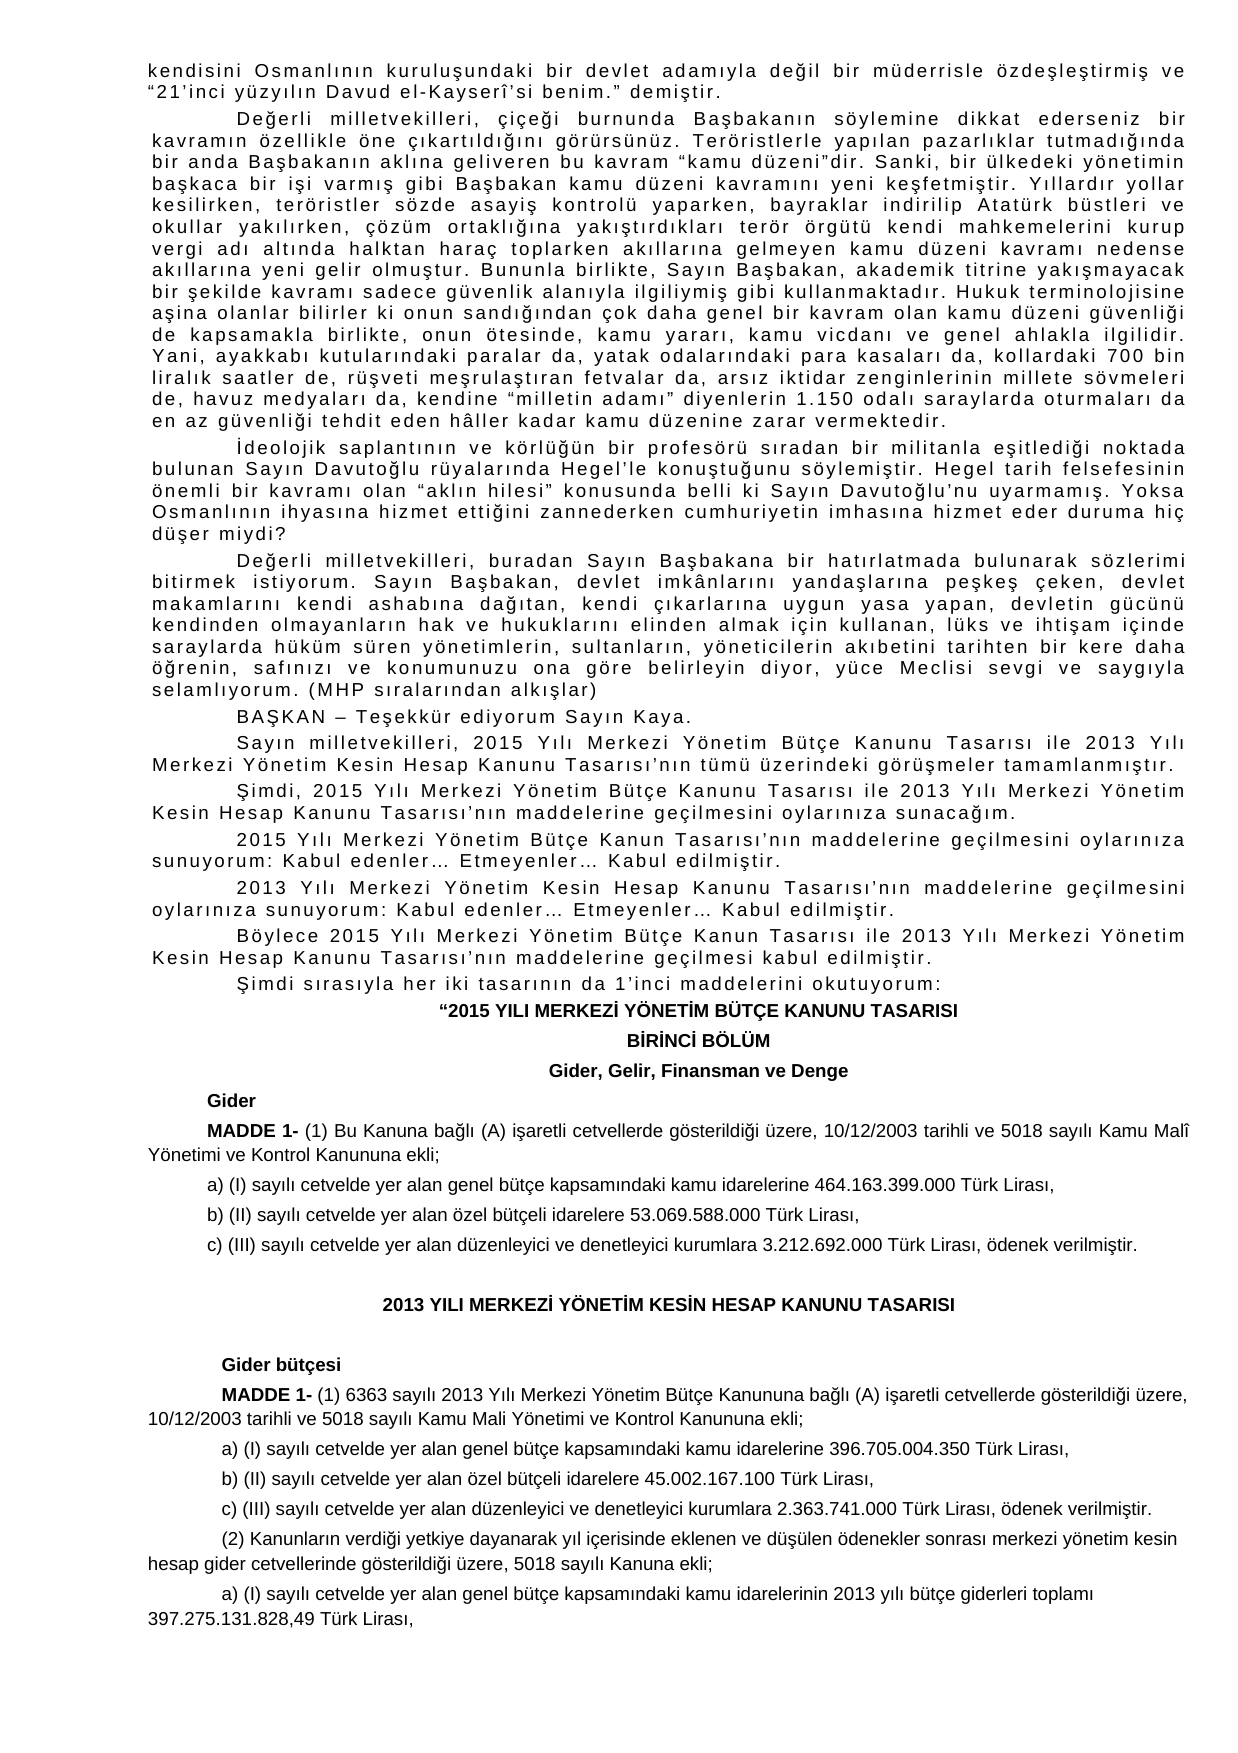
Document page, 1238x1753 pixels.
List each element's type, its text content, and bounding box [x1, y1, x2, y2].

text BAŞKAN – Teşekkür ediyorum Sayın Kaya. [152, 705, 1186, 727]
text 2013 Yılı Merkezi Yönetim Kesin Hesap Kanunu Tasarısı’nın maddelerine geçilmesini oylarınıza sunuyorum: Kabul edenler… Etmeyenler… Kabul edilmiştir. [152, 877, 1186, 920]
text Şimdi, 2015 Yılı Merkezi Yönetim Bütçe Kanunu Tasarısı ile 2013 Yılı Merkezi Yönetim Kesin Hesap Kanunu Tasarısı’nın maddelerine geçilmesini oylarınıza sunacağım. [152, 780, 1186, 823]
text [148, 60, 1186, 103]
text Değerli milletvekilleri, çiçeği burnunda Başbakanın söylemine dikkat ederseniz bir kavramın özellikle öne çıkartıldığını görürsünüz. Teröristlerle yapılan pazarlıklar tutmadığında bir anda Başbakanın aklına geliveren bu kavram “kamu düzeni”dir. Sanki, bir ülkedeki yönetimin başkaca bir işi varmış gibi Başbakan kamu düzeni kavramını yeni keşfetmiştir. Yıllardır yollar kesilirken, teröristler sözde asayiş kontrolü yaparken, bayraklar indirilip Atatürk büstleri ve okullar yakılırken, çözüm ortaklığına yakıştırdıkları terör örgütü kendi mahkemelerini kurup vergi adı altında halktan haraç toplarken akıllarına gelmeyen kamu düzeni kavramı nedense akıllarına yeni gelir olmuştur. Bununla birlikte, Sayın Başbakan, akademik titrine yakışmayacak bir şekilde kavramı sadece güvenlik alanıyla ilgiliymiş gibi kullanmaktadır. Hukuk terminolojisine aşina olanlar bilirler ki onun sandığından çok daha genel bir kavram olan kamu düzeni güvenliği de kapsamakla birlikte, onun ötesinde, kamu yararı, kamu vicdanı ve genel ahlakla ilgilidir. Yani, ayakkabı kutularındaki paralar da, yatak odalarındaki para kasaları da, kollardaki 700 bin liralık saatler de, rüşveti meşrulaştıran fetvalar da, arsız iktidar zenginlerinin millete sövmeleri de, havuz medyaları da, kendine “milletin adamı” diyenlerin 1.150 odalı saraylarda oturmaları da en az güvenliği tehdit eden hâller kadar kamu düzenine zarar vermektedir. [152, 108, 1186, 431]
text Böylece 2015 Yılı Merkezi Yönetim Bütçe Kanun Tasarısı ile 2013 Yılı Merkezi Yönetim Kesin Hesap Kanunu Tasarısı’nın maddelerine geçilmesi kabul edilmiştir. [152, 925, 1186, 968]
text b) (II) sayılı cetvelde yer alan özel bütçeli idarelere 53.069.588.000 Türk Lirası, [148, 1204, 1190, 1226]
text Değerli milletvekilleri, buradan Sayın Başbakana bir hatırlatmada bulunarak sözlerimi bitirmek istiyorum. Sayın Başbakan, devlet imkânlarını yandaşlarına peşkeş çeken, devlet makamlarını kendi ashabına dağıtan, kendi çıkarlarına uygun yasa yapan, devletin gücünü kendinden olmayanların hak ve hukuklarını elinden almak için kullanan, lüks ve ihtişam içinde saraylarda hüküm süren yönetimlerin, sultanların, yöneticilerin akıbetini tarihten bir kere daha öğrenin, safınızı ve konumunuzu ona göre belirleyin diyor, yüce Meclisi sevgi ve saygıyla selamlıyorum. (MHP sıralarından alkışlar) [152, 549, 1186, 700]
text BİRİNCİ BÖLÜM [148, 1030, 1190, 1051]
text “2015 YILI MERKEZİ YÖNETİM BÜTÇE KANUNU TASARISI [148, 1000, 1190, 1021]
text Gider, Gelir, Finansman ve Denge [148, 1060, 1190, 1081]
text Sayın milletvekilleri, 2015 Yılı Merkezi Yönetim Bütçe Kanunu Tasarısı ile 2013 Yılı Merkezi Yönetim Kesin Hesap Kanunu Tasarısı’nın tümü üzerindeki görüşmeler tamamlanmıştır. [152, 732, 1186, 775]
text c) (III) sayılı cetvelde yer alan düzenleyici ve denetleyici kurumlara 3.212.692.000 Türk Lirası, ödenek verilmiştir. [148, 1234, 1190, 1256]
text b) (II) sayılı cetvelde yer alan özel bütçeli idarelere 45.002.167.100 Türk Lirası, [148, 1468, 1190, 1489]
text 2015 Yılı Merkezi Yönetim Bütçe Kanun Tasarısı’nın maddelerine geçilmesini oylarınıza sunuyorum: Kabul edenler… Etmeyenler… Kabul edilmiştir. [152, 828, 1186, 872]
text Gider [148, 1089, 1190, 1111]
text a) (I) sayılı cetvelde yer alan genel bütçe kapsamındaki kamu idarelerine 464.163.399.000 Türk Lirası, [148, 1174, 1190, 1196]
text c) (III) sayılı cetvelde yer alan düzenleyici ve denetleyici kurumlara 2.363.741.000 Türk Lirası, ödenek verilmiştir. [148, 1498, 1190, 1519]
text Gider bütçesi [148, 1353, 1190, 1375]
text a) (I) sayılı cetvelde yer alan genel bütçe kapsamındaki kamu idarelerinin 2013 yılı bütçe giderleri toplamı 397.275.131.828,49 Türk Lirası, [148, 1582, 1190, 1629]
text (2) Kanunların verdiği yetkiye dayanarak yıl içerisinde eklenen ve düşülen ödenekler sonrası merkezi yönetim kesin hesap gider cetvellerinde gösterildiği üzere, 5018 sayılı Kanuna ekli; [148, 1528, 1190, 1574]
text Şimdi sırasıyla her iki tasarının da 1’inci maddelerini okutuyorum: [152, 973, 1186, 995]
text 2013 YILI MERKEZİ YÖNETİM KESİN HESAP KANUNU TASARISI [148, 1294, 1190, 1315]
text MADDE 1- (1) Bu Kanuna bağlı (A) işaretli cetvellerde gösterildiği üzere, 10/12/2003 tarihli ve 5018 sayılı Kamu Malî Yönetimi ve Kontrol Kanununa ekli; [148, 1119, 1190, 1166]
text İdeolojik saplantının ve körlüğün bir profesörü sıradan bir militanla eşitlediği noktada bulunan Sayın Davutoğlu rüyalarında Hegel’le konuştuğunu söylemiştir. Hegel tarih felsefesinin önemli bir kavramı olan “aklın hilesi” konusunda belli ki Sayın Davutoğlu’nu uyarmamış. Yoksa Osmanlının ihyasına hizmet ettiğini zannederken cumhuriyetin imhasına hizmet eder duruma hiç düşer miydi? [152, 436, 1186, 544]
text MADDE 1- (1) 6363 sayılı 2013 Yılı Merkezi Yönetim Bütçe Kanununa bağlı (A) işaretli cetvellerde gösterildiği üzere, 10/12/2003 tarihli ve 5018 sayılı Kamu Mali Yönetimi ve Kontrol Kanununa ekli; [148, 1383, 1190, 1430]
text a) (I) sayılı cetvelde yer alan genel bütçe kapsamındaki kamu idarelerine 396.705.004.350 Türk Lirası, [148, 1438, 1190, 1460]
